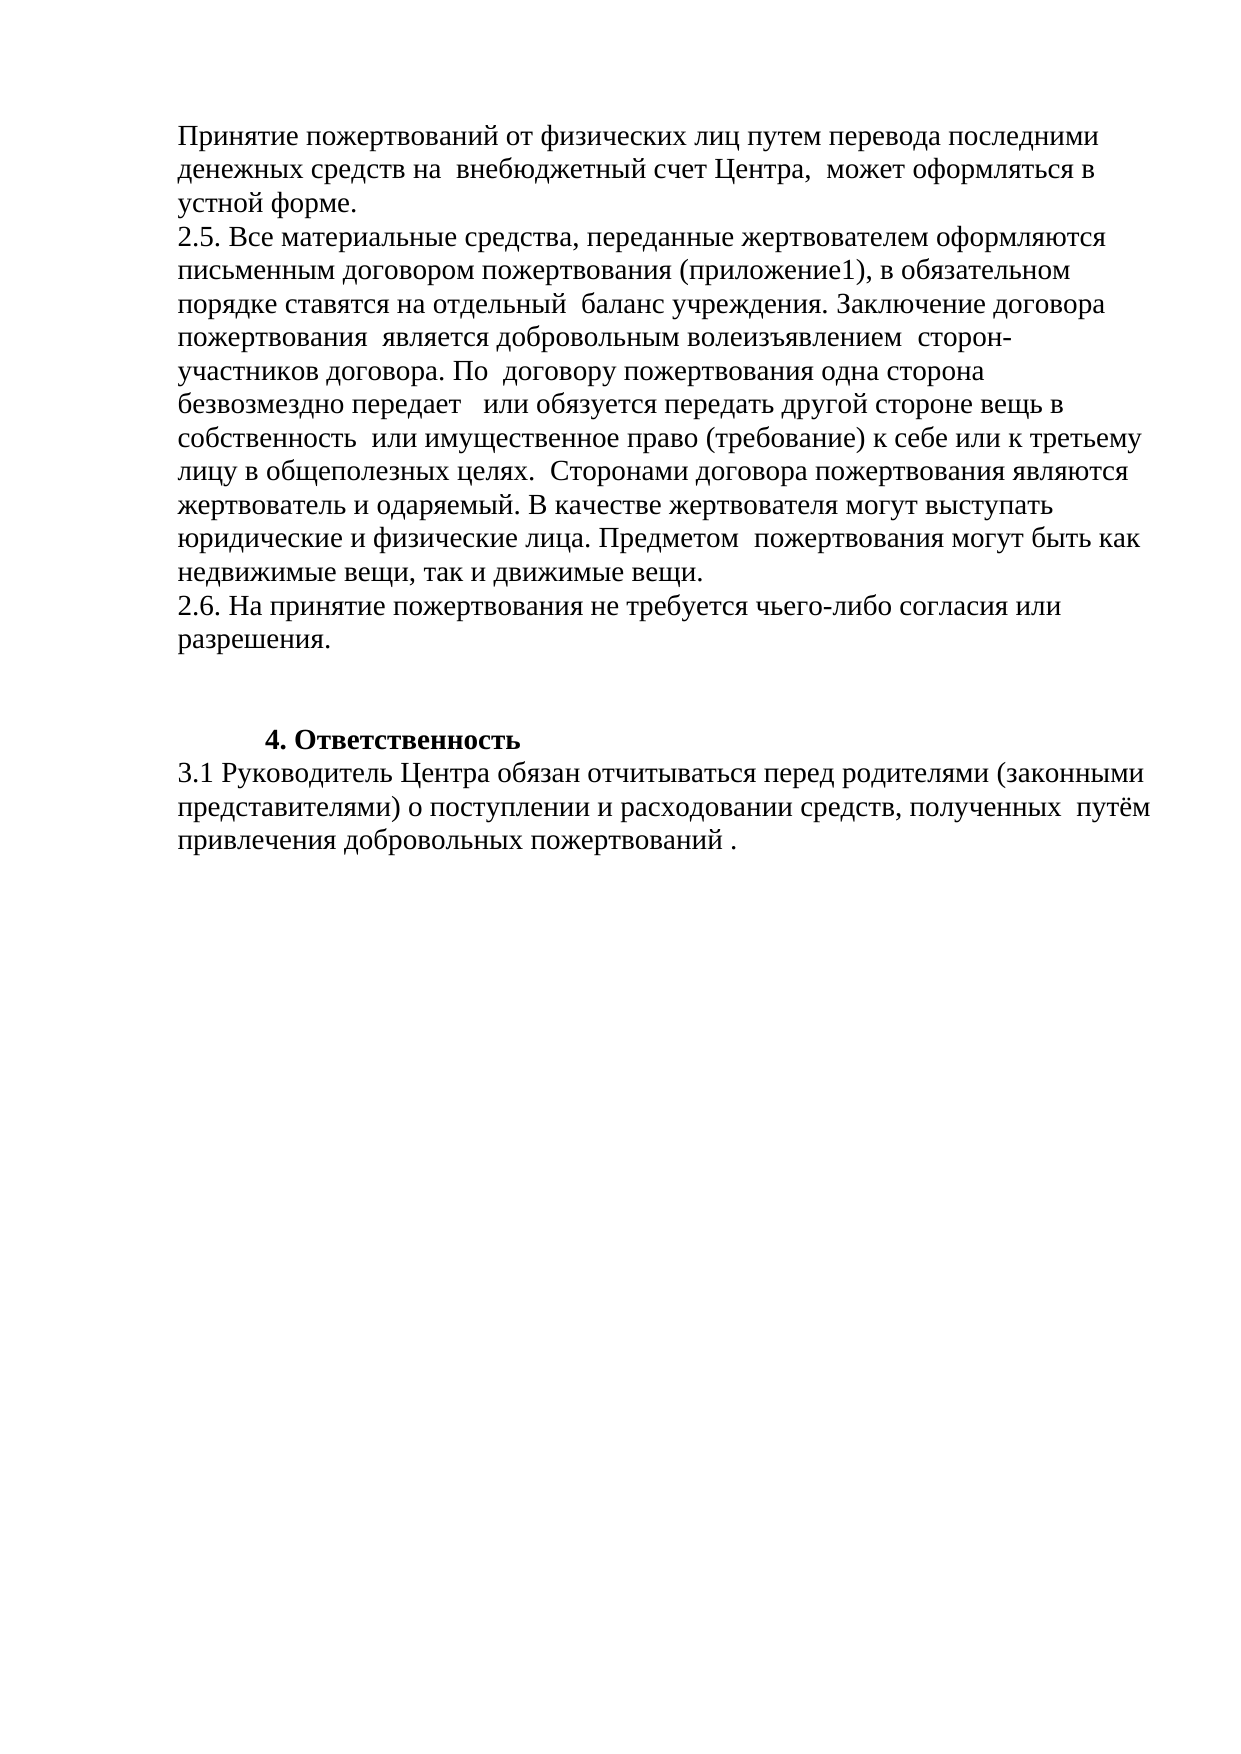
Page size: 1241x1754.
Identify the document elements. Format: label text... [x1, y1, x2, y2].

text 3.1 Руководитель Центра обязан отчитываться перед родителями (законными представителями) о поступлении и расходовании средств, полученных путём привлечения добровольных пожертвований . [177, 755, 1152, 856]
text 2.6. На принятие пожертвования не требуется чьего-либо согласия или разрешения. [177, 588, 1152, 655]
text 4. Ответственность [177, 722, 1152, 755]
text 2.5. Все материальные средства, переданные жертвователем оформляются письменным договором пожертвования (приложение1), в обязательном порядке ставятся на отдельный баланс учреждения. Заключение договора пожертвования является добровольным волеизъявлением сторон-участников договора. По договору пожертвования одна сторона безвозмездно передает или обязуется передать другой стороне вещь в собственность или имущественное право (требование) к себе или к третьему лицу в общеполезных целях. Сторонами договора пожертвования являются жертвователь и одаряемый. В качестве жертвователя могут выступать юридические и физические лица. Предметом пожертвования могут быть как недвижимые вещи, так и движимые вещи. [177, 219, 1152, 588]
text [177, 118, 1152, 219]
